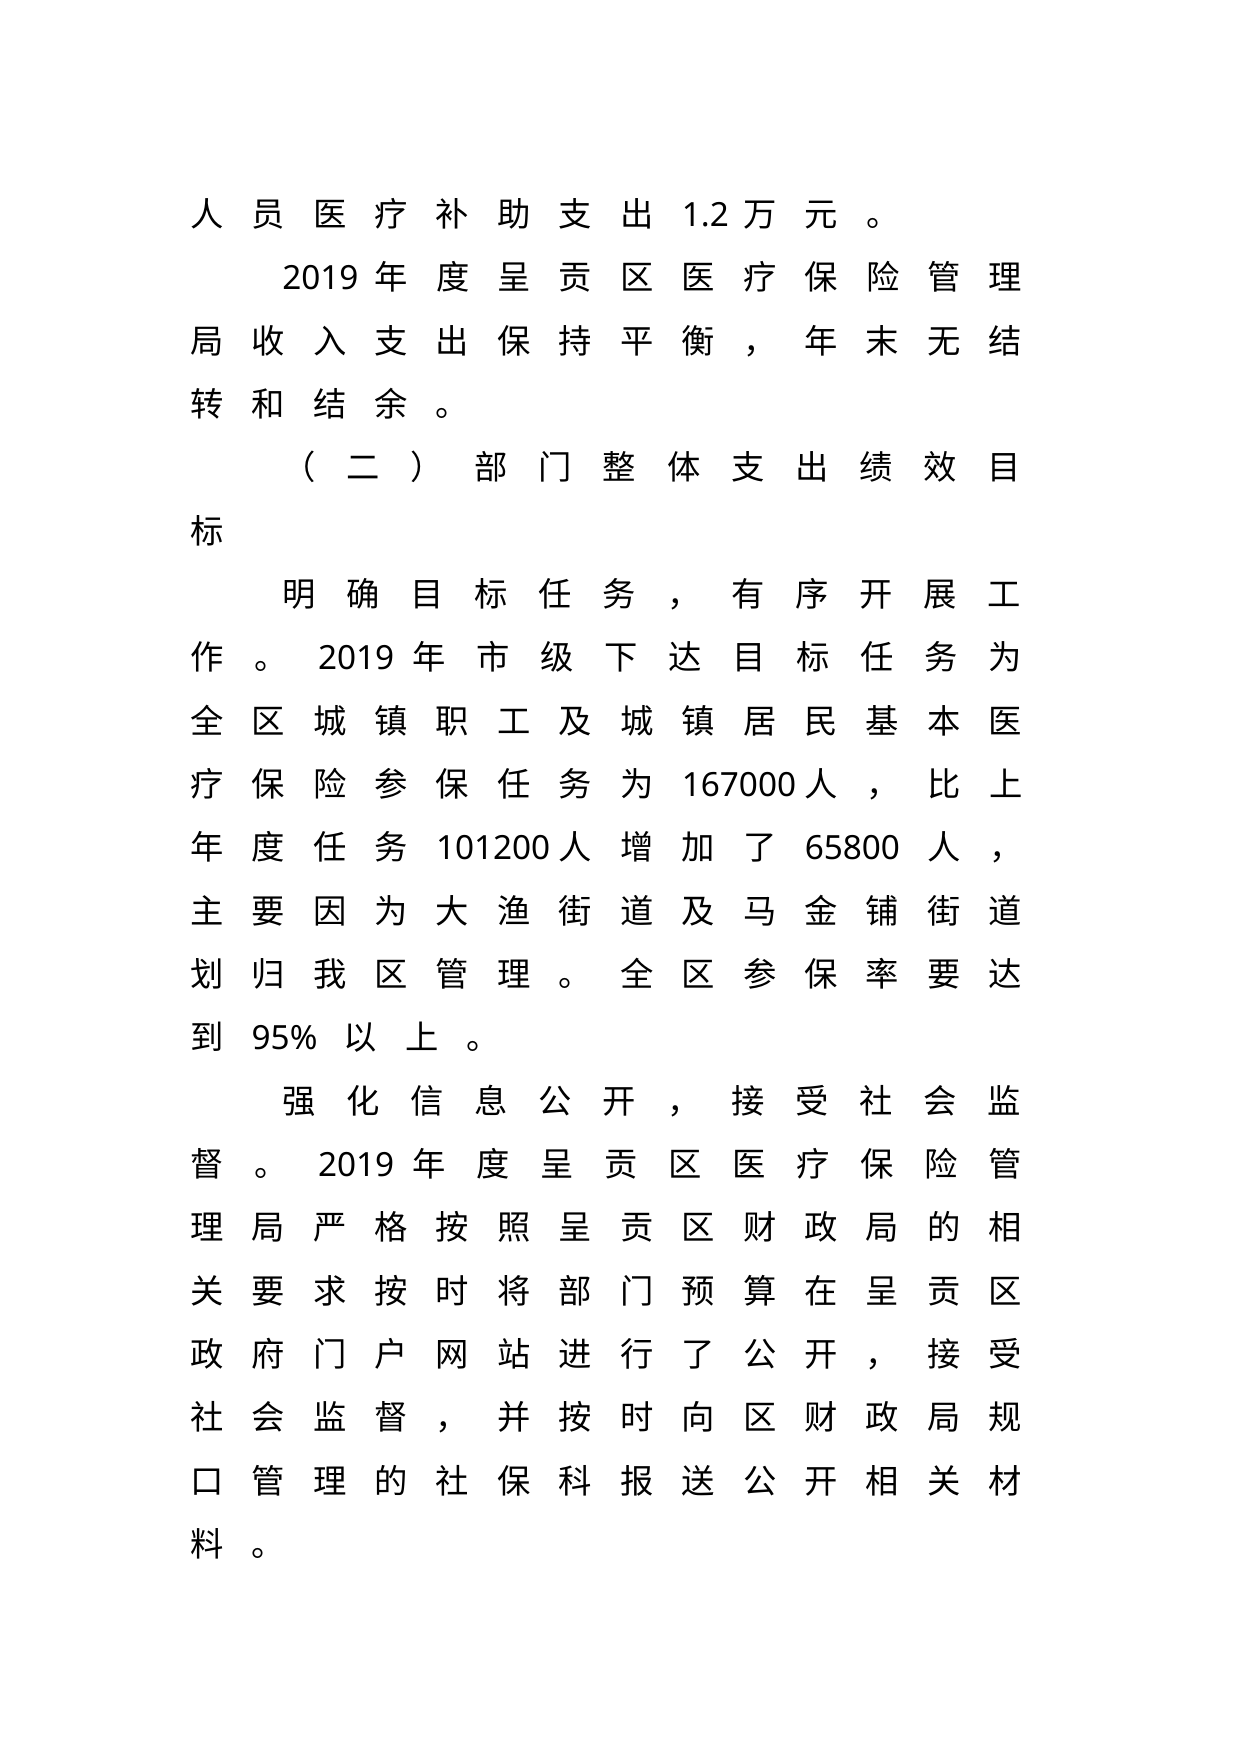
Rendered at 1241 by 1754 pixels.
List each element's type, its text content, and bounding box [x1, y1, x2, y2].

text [190, 180, 1050, 244]
text 2019年度呈贡区医疗保险管理局收入支出保持平衡，年末无结转和结余。 [190, 244, 1050, 434]
text （二）部门整体支出绩效目标 [190, 434, 1050, 560]
text 明确目标任务，有序开展工作。2019年市级下达目标任务为全区城镇职工及城镇居民基本医疗保险参保任务为167000人，比上年度任务101200人增加了65800人，主要因为大渔街道及马金铺街道划归我区管理。全区参保率要达到95%以上。 [190, 560, 1050, 1067]
text 强化信息公开，接受社会监督。2019年度呈贡区医疗保险管理局严格按照呈贡区财政局的相关要求按时将部门预算在呈贡区政府门户网站进行了公开，接受社会监督，并按时向区财政局规口管理的社保科报送公开相关材料。 [190, 1067, 1050, 1574]
